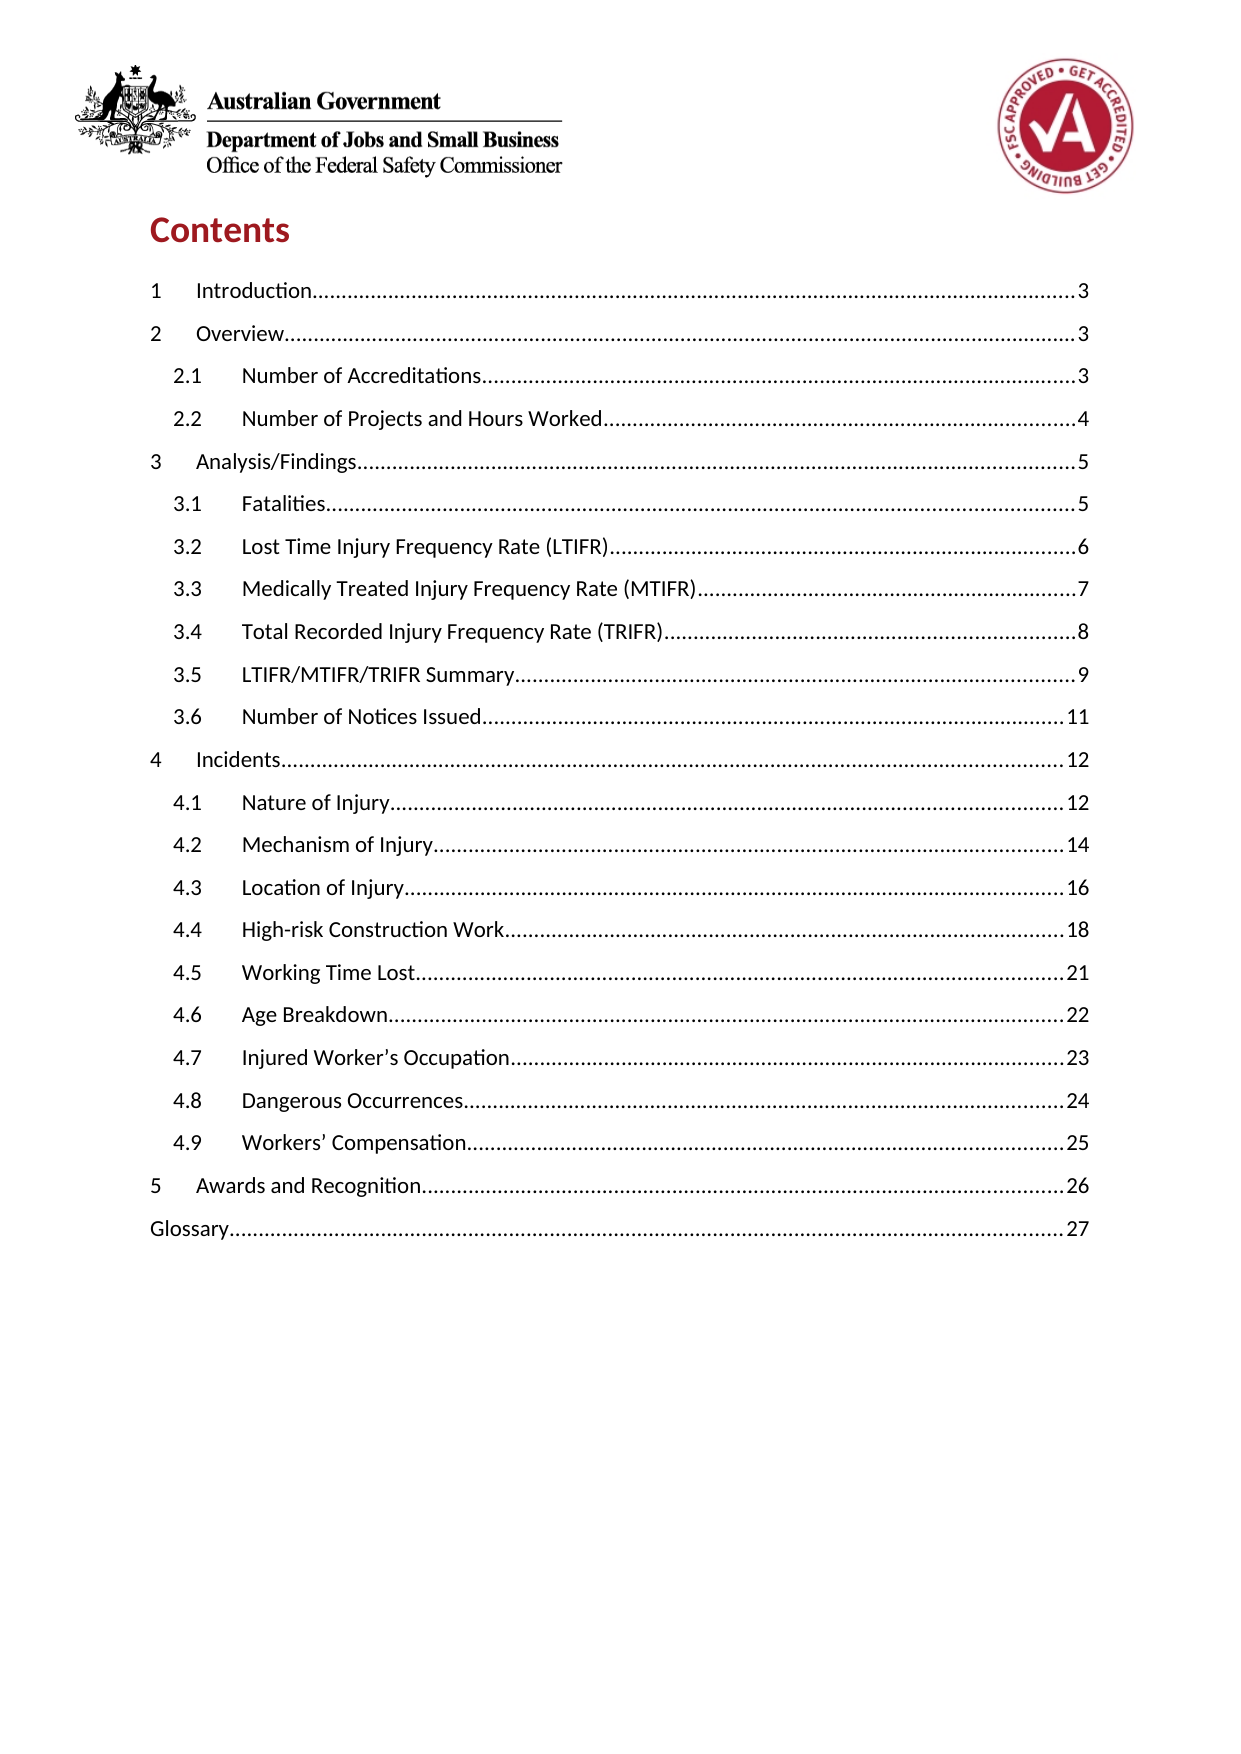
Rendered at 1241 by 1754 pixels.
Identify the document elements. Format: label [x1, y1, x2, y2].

picture [75, 65, 563, 178]
picture [950, 53, 1185, 198]
